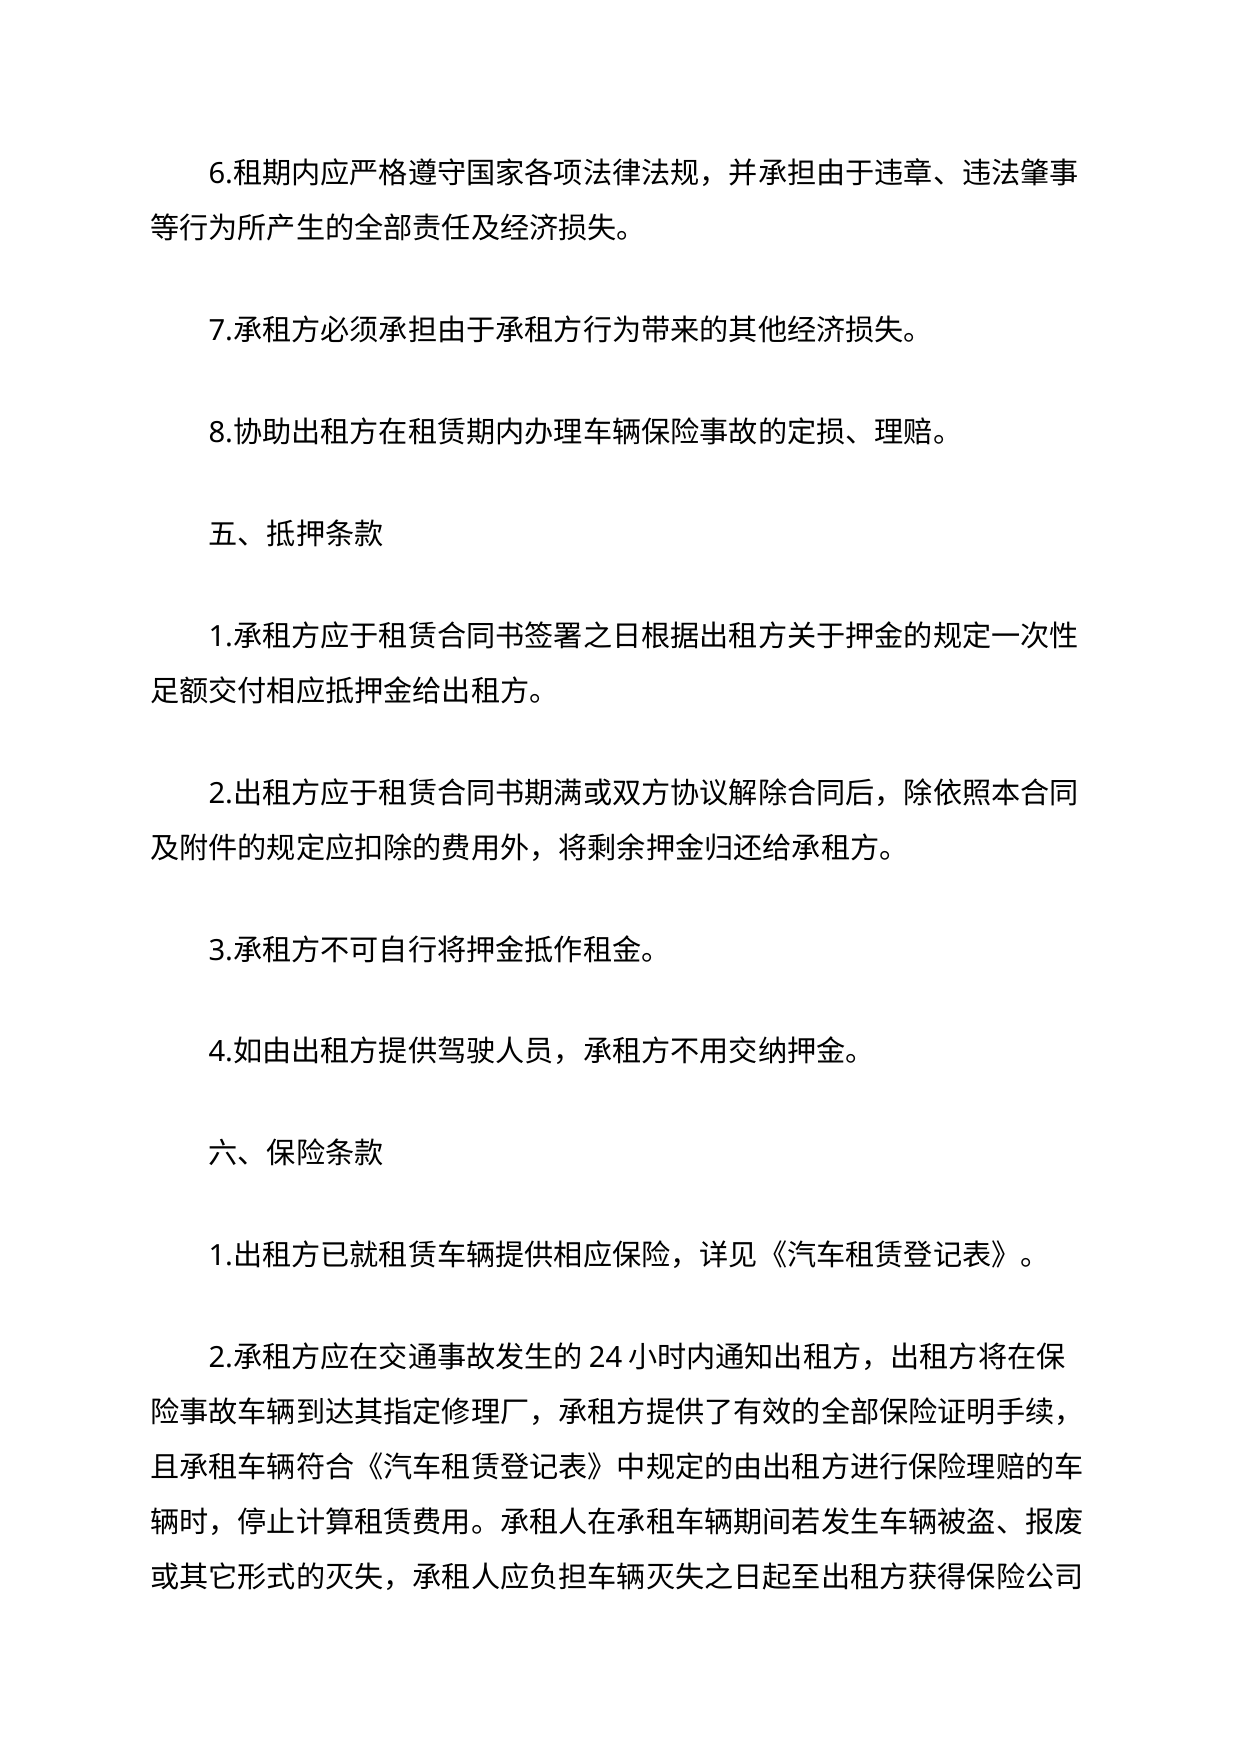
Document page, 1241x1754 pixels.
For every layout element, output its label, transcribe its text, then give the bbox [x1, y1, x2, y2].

text 8.协助出租方在租赁期内办理车辆保险事故的定损、理赔。 [150, 409, 1090, 451]
text 3.承租方不可自行将押金抵作租金。 [150, 926, 1090, 968]
text 1.承租方应于租赁合同书签署之日根据出租方关于押金的规定一次性足额交付相应抵押金给出租方。 [150, 612, 1090, 710]
text 五、抵押条款 [150, 511, 1090, 553]
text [150, 1334, 1090, 1596]
text 6.租期内应严格遵守国家各项法律法规，并承担由于违章、违法肇事等行为所产生的全部责任及经济损失。 [150, 150, 1090, 247]
text 1.出租方已就租赁车辆提供相应保险，详见《汽车租赁登记表》。 [150, 1232, 1090, 1274]
text 7.承租方必须承担由于承租方行为带来的其他经济损失。 [150, 307, 1090, 349]
text 4.如由出租方提供驾驶人员，承租方不用交纳押金。 [150, 1028, 1090, 1070]
text 2.出租方应于租赁合同书期满或双方协议解除合同后，除依照本合同及附件的规定应扣除的费用外，将剩余押金归还给承租方。 [150, 769, 1090, 867]
text 六、保险条款 [150, 1130, 1090, 1172]
